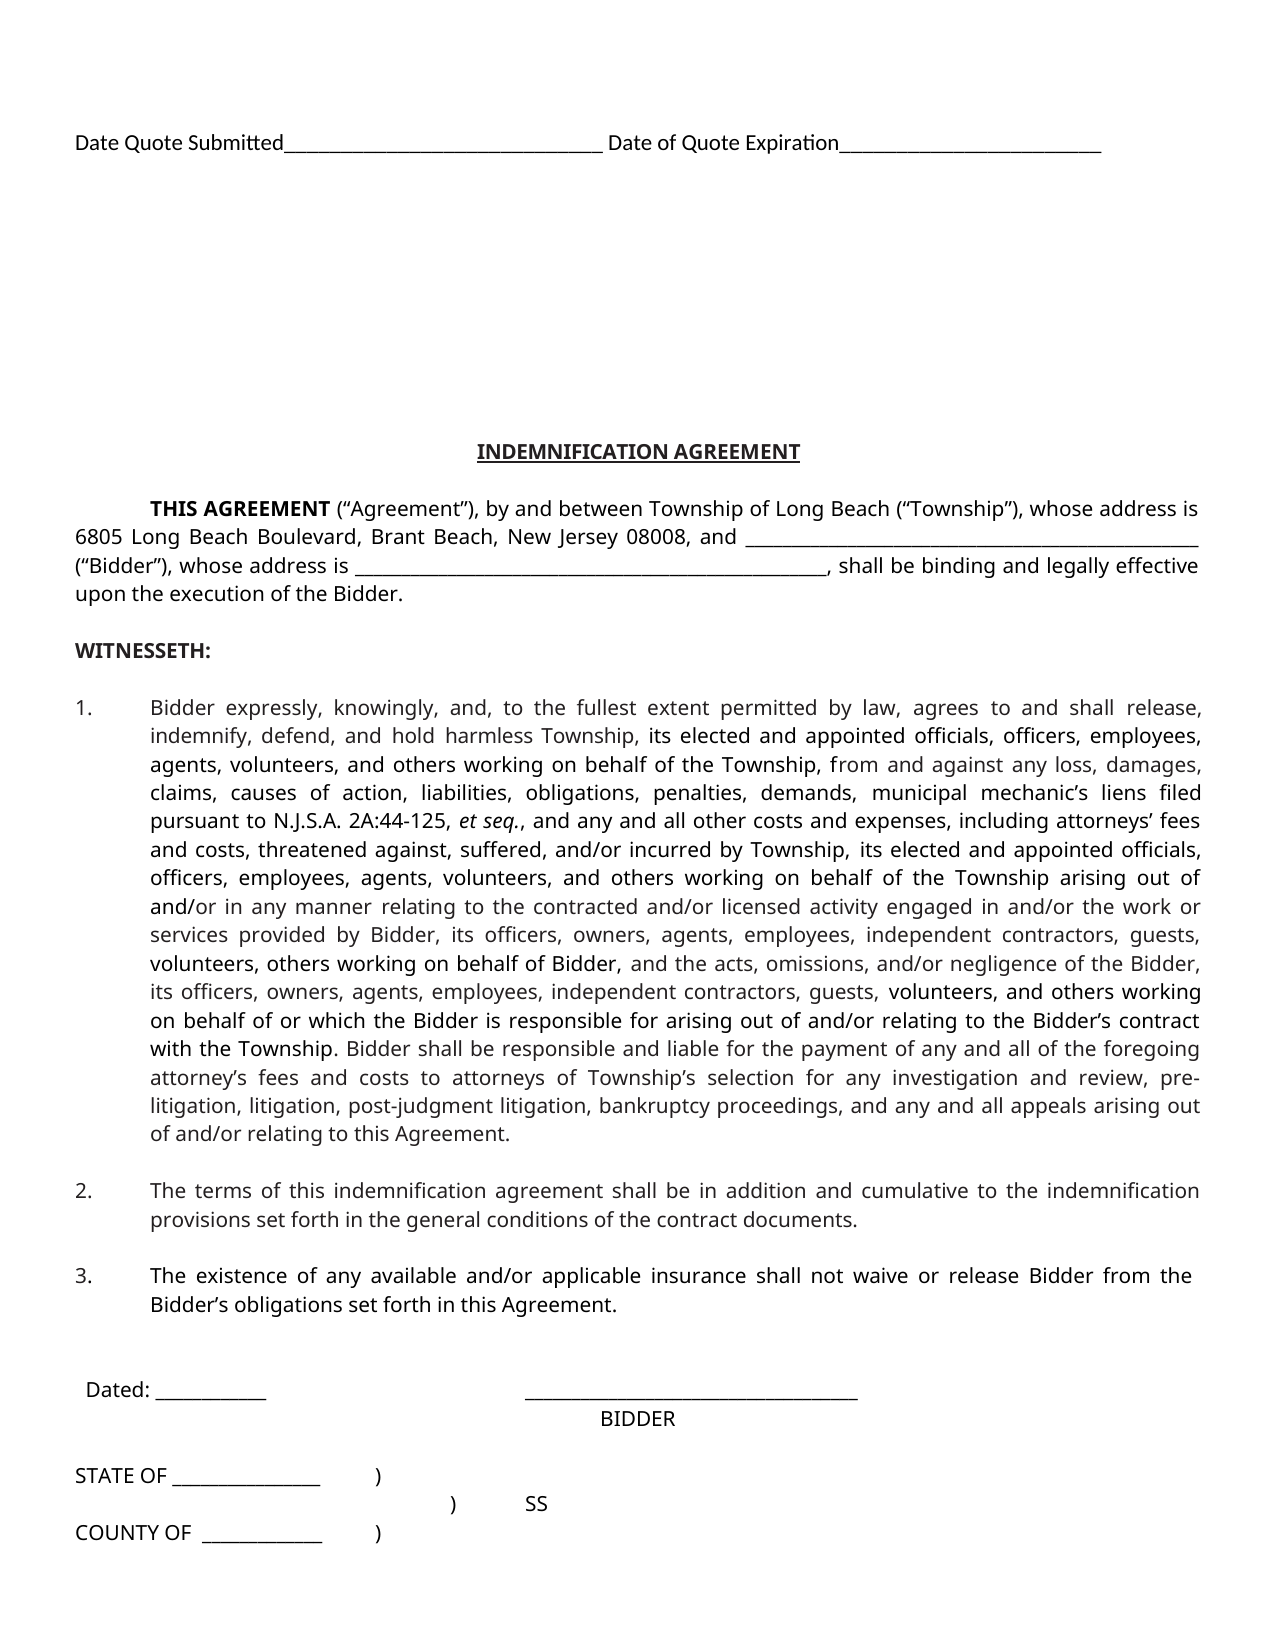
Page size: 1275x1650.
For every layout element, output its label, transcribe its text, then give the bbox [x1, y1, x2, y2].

text Dated: ____________ ____________________________________ [85, 1375, 1202, 1404]
text COUNTY OF _____________ ) [75, 1518, 1200, 1546]
list The terms of this indemnification agreement shall be in addition and cumulative to the indemnification provisions set forth in the general conditions of the contract documents. [75, 1176, 1202, 1233]
text BIDDER [85, 1404, 1202, 1432]
text STATE OF ________________ ) [75, 1461, 1200, 1489]
text THIS AGREEMENT (“Agreement”), by and between Township of Long Beach (“Township”), whose address is 6805 Long Beach Boulevard, Brant Beach, New Jersey 08008, and _________________________________________________ (“Bidder”), whose address is ___________________________________________________, shall be binding and legally effective upon the execution of the Bidder. [75, 494, 1200, 608]
text ) SS [375, 1489, 1200, 1518]
text INDEMNIFICATION AGREEMENT [75, 437, 1202, 465]
list Bidder expressly, knowingly, and, to the fullest extent permitted by law, agrees to and shall release, indemnify, defend, and hold harmless Township, its elected and appointed officials, officers, employees, agents, volunteers, and others working on behalf of the Township, from and against any loss, damages, claims, causes of action, liabilities, obligations, penalties, demands, municipal mechanic’s liens filed pursuant to N.J.S.A. 2A:44-125, et seq., and any and all other costs and expenses, including attorneys’ fees and costs, threatened against, suffered, and/or incurred by Township, its elected and appointed officials, officers, employees, agents, volunteers, and others working on behalf of the Township arising out of and/or in any manner relating to the contracted and/or licensed activity engaged in and/or the work or services provided by Bidder, its officers, owners, agents, employees, independent contractors, guests, volunteers, others working on behalf of Bidder, and the acts, omissions, and/or negligence of the Bidder, its officers, owners, agents, employees, independent contractors, guests, volunteers, and others working on behalf of or which the Bidder is responsible for arising out of and/or relating to the Bidder’s contract with the Township. Bidder shall be responsible and liable for the payment of any and all of the foregoing attorney’s fees and costs to attorneys of Township’s selection for any investigation and review, pre-litigation, litigation, post-judgment litigation, bankruptcy proceedings, and any and all appeals arising out of and/or relating to this Agreement. [75, 693, 1202, 1148]
text WITNESSETH: [75, 636, 1202, 664]
text Date Quote Submitted____________________________ Date of Quote Expiration_______________________ [75, 128, 1162, 156]
text 3. The existence of any available and/or applicable insurance shall not waive or release Bidder from the Bidder’s obligations set forth in this Agreement. [75, 1262, 1194, 1318]
